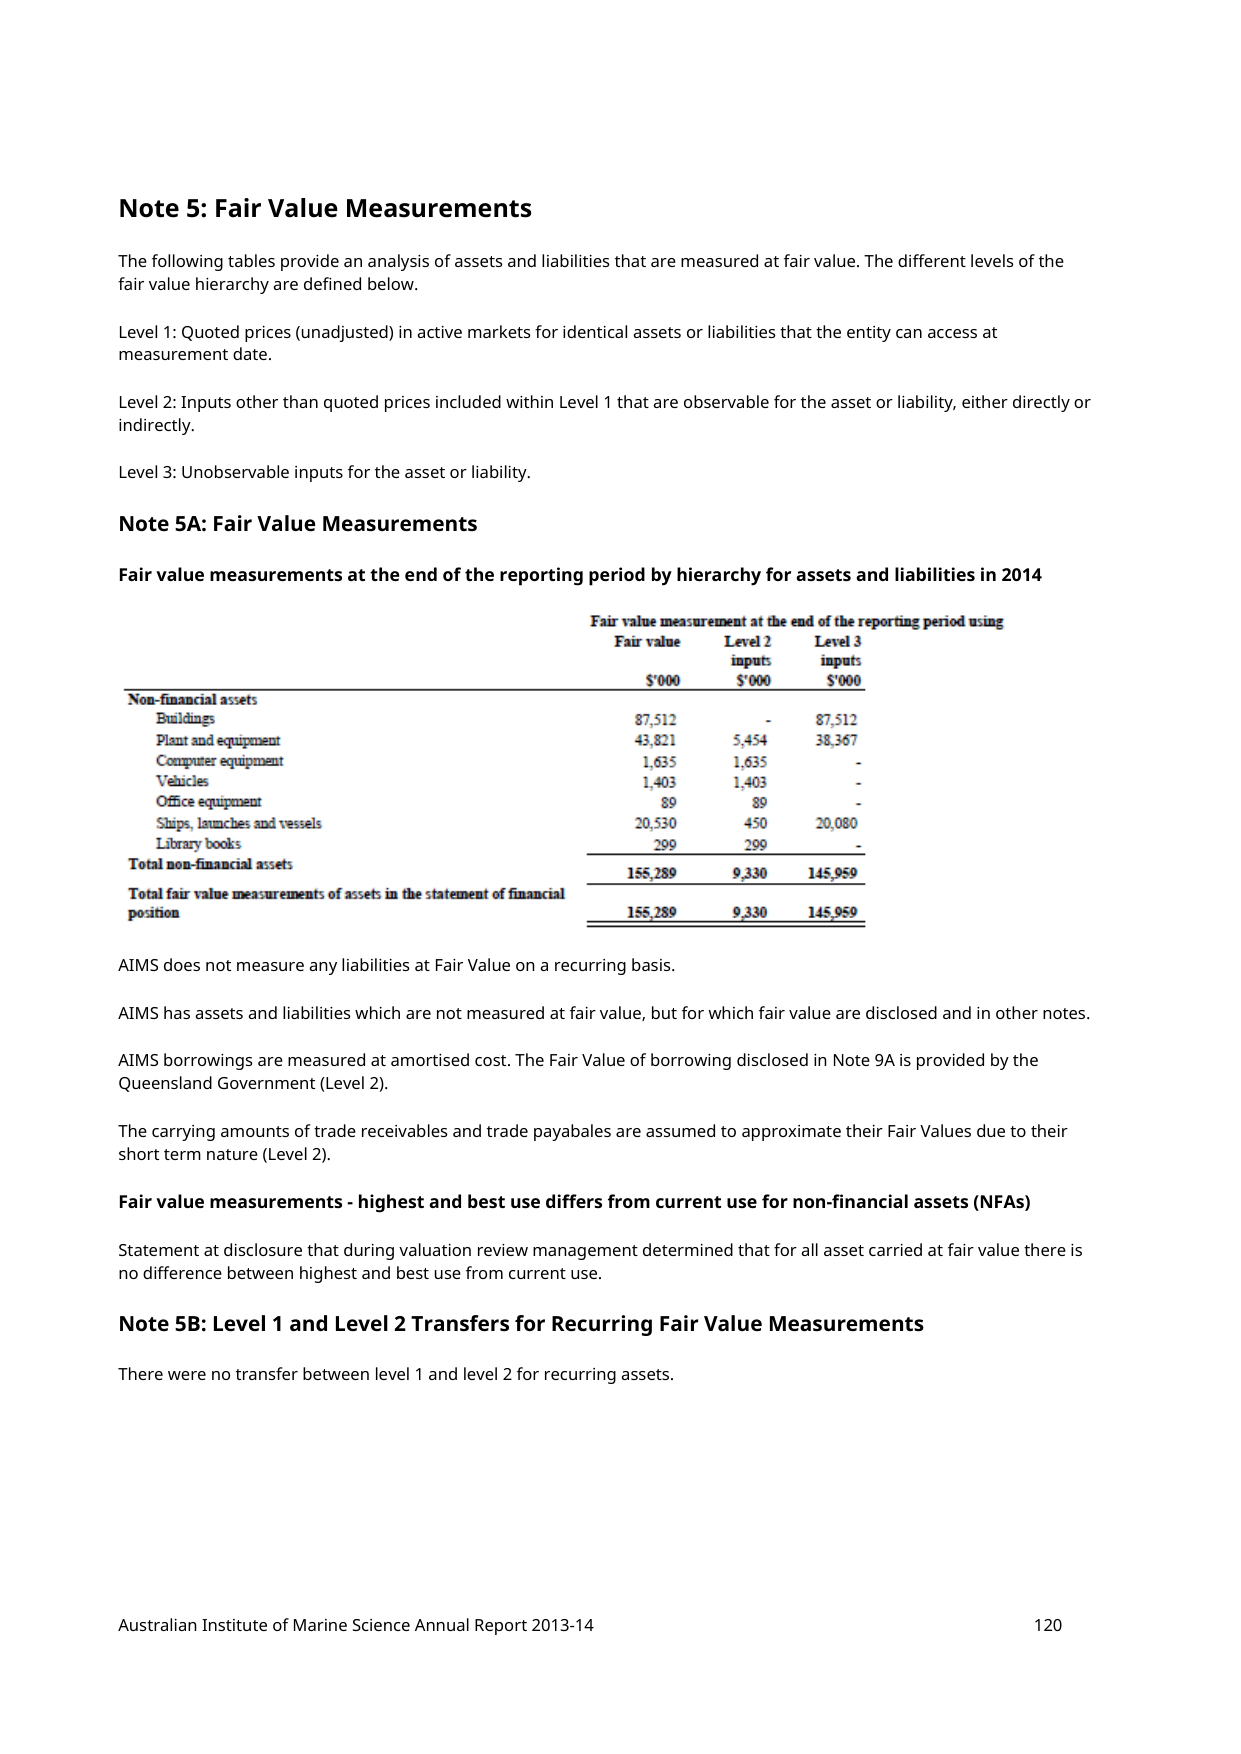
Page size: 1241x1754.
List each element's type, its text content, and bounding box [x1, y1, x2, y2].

subtitle Note 5B: Level 1 and Level 2 Transfers for Recurring Fair Value Measurements [118, 1309, 1092, 1338]
picture [118, 611, 1011, 929]
text The carrying amounts of trade receivables and trade payabales are assumed to approximate their Fair Values due to their short term nature (Level 2). [118, 1119, 1092, 1165]
subtitle Fair value measurements at the end of the reporting period by hierarchy for assets and liabilities in 2014 [118, 562, 1092, 586]
subtitle Note 5A: Fair Value Measurements [118, 509, 1092, 537]
text Statement at disclosure that during valuation review management determined that for all asset carried at fair value there is no difference between highest and best use from current use. [118, 1239, 1092, 1284]
text AIMS does not measure any liabilities at Fair Value on a recurring basis. [118, 954, 1092, 976]
text AIMS borrowings are measured at amortised cost. The Fair Value of borrowing disclosed in Note 9A is provided by the Queensland Government (Level 2). [118, 1049, 1092, 1094]
text AIMS has assets and liabilities which are not measured at fair value, but for which fair value are disclosed and in other notes. [118, 1001, 1092, 1024]
text Level 2: Inputs other than quoted prices included within Level 1 that are observable for the asset or liability, either directly or indirectly. [118, 391, 1092, 436]
text Level 3: Unobservable inputs for the asset or liability. [118, 461, 1092, 484]
subtitle Note 5: Fair Value Measurements [118, 191, 1092, 225]
text Level 1: Quoted prices (unadjusted) in active markets for identical assets or liabilities that the entity can access at measurement date. [118, 320, 1092, 366]
subtitle Fair value measurements - highest and best use differs from current use for non-financial assets (NFAs) [118, 1190, 1092, 1214]
text There were no transfer between level 1 and level 2 for recurring assets. [118, 1363, 1092, 1386]
text The following tables provide an analysis of assets and liabilities that are measured at fair value. The different levels of the fair value hierarchy are defined below. [118, 250, 1092, 295]
